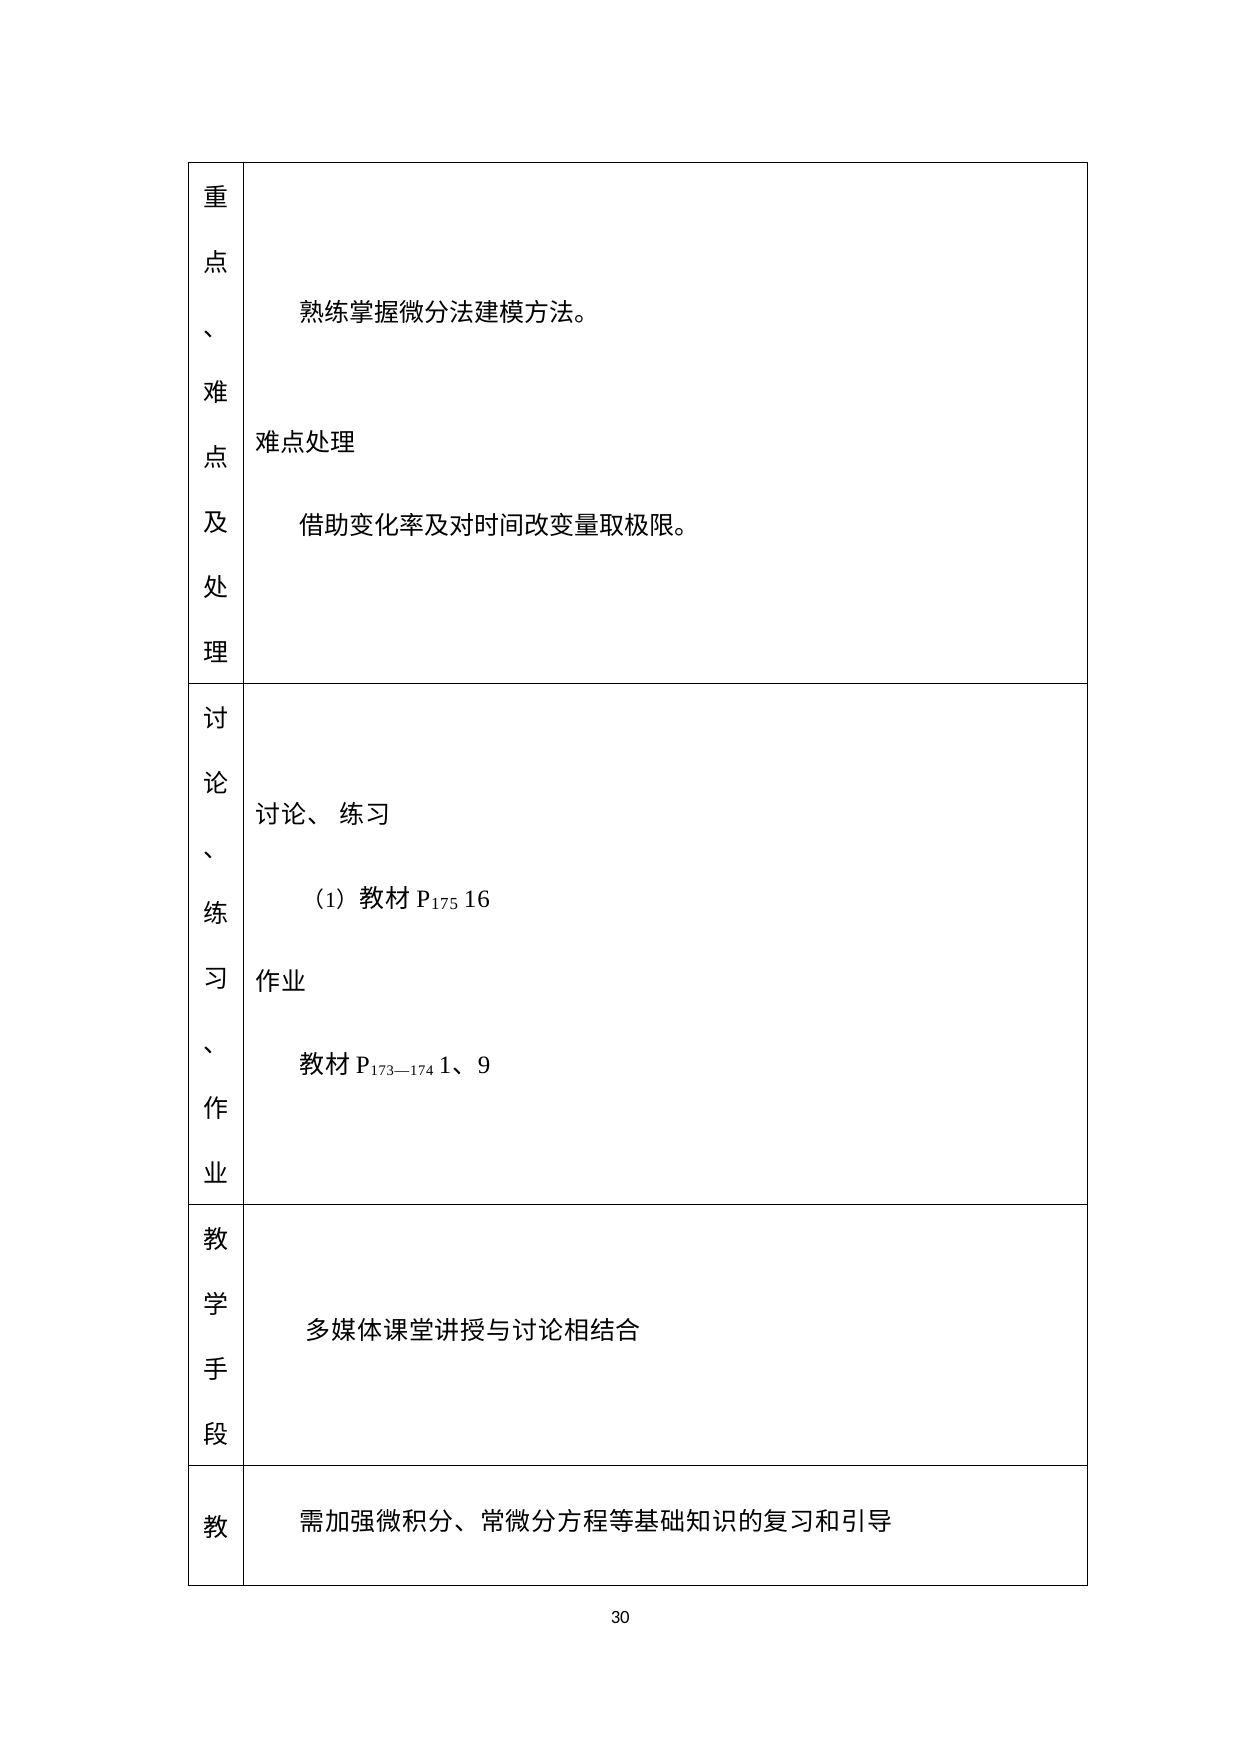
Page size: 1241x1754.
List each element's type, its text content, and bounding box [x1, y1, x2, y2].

table_cell 讨论 、 练习 、 作业 [189, 684, 243, 1204]
table_cell 教学实施小结 [189, 1466, 243, 1585]
table_cell 多媒体课堂讲授与讨论相结合 [244, 1205, 1087, 1465]
table_cell 讨论、 练习 （1）教材P175 16 作业 教材P173—174 1、9 [244, 684, 1087, 1204]
table_cell 教学手段 [189, 1205, 243, 1465]
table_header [244, 163, 1087, 683]
table_header 教学重点 、 难点 及 处理 [189, 163, 243, 683]
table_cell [244, 1466, 1087, 1585]
